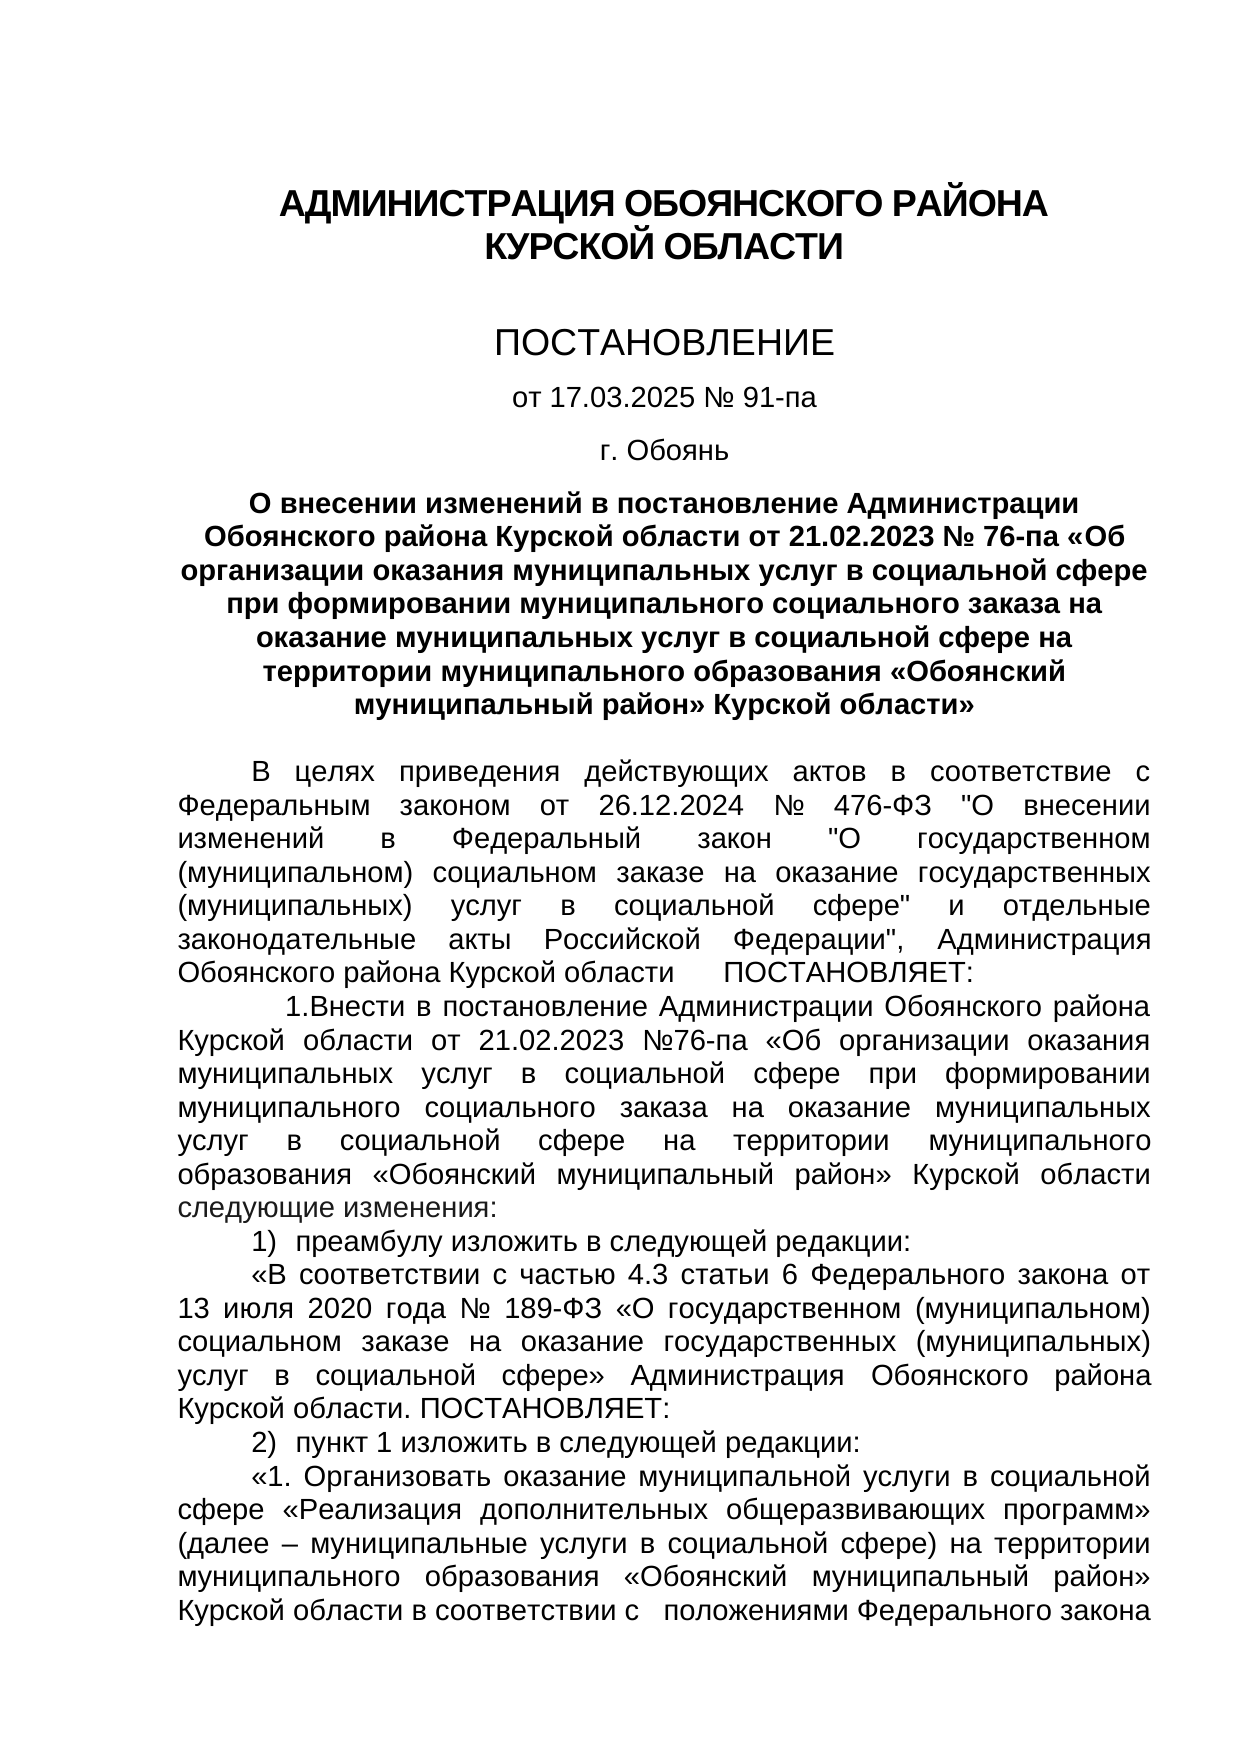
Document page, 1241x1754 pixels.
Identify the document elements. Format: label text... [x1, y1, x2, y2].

text ПОСТАНОВЛЕНИЕ [177, 320, 1152, 363]
list преамбулу изложить в следующей редакции: [177, 1224, 1152, 1257]
text О внесении изменений в постановление Администрации Обоянского района Курской области от 21.02.2023 № 76-па «Об организации оказания муниципальных услуг в социальной сфере при формировании муниципального социального заказа на оказание муниципальных услуг в социальной сфере на территории муниципального образования «Обоянский муниципальный район» Курской области» [177, 486, 1152, 721]
text от 17.03.2025 № 91-па [177, 380, 1152, 414]
list «В соответствии с частью 4.3 статьи 6 Федерального закона от 13 июля 2020 года № 189-ФЗ «О государственном (муниципальном) социальном заказе на оказание государственных (муниципальных) услуг в социальной сфере» Администрация Обоянского района Курской области. ПОСТАНОВЛЯЕТ: [177, 1257, 1152, 1425]
text АДМИНИСТРАЦИЯ ОБОЯНСКОГО РАЙОНА [177, 181, 1152, 224]
list пункт 1 изложить в следующей редакции: [177, 1425, 1152, 1458]
text г. Обоянь [177, 433, 1152, 467]
text В целях приведения действующих актов в соответствие с Федеральным законом от 26.12.2024 № 476-ФЗ "О внесении изменений в Федеральный закон "О государственном (муниципальном) социальном заказе на оказание государственных (муниципальных) услуг в социальной сфере" и отдельные законодательные акты Российской Федерации", Администрация Обоянского района Курской области ПОСТАНОВЛЯЕТ: [177, 754, 1152, 989]
text КУРСКОЙ ОБЛАСТИ [177, 224, 1152, 268]
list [177, 1458, 1152, 1626]
text 1.Внести в постановление Администрации Обоянского района Курской области от 21.02.2023 №76-па «Об организации оказания муниципальных услуг в социальной сфере при формировании муниципального социального заказа на оказание муниципальных услуг в социальной сфере на территории муниципального образования «Обоянский муниципальный район» Курской области следующие изменения: [177, 989, 1152, 1224]
